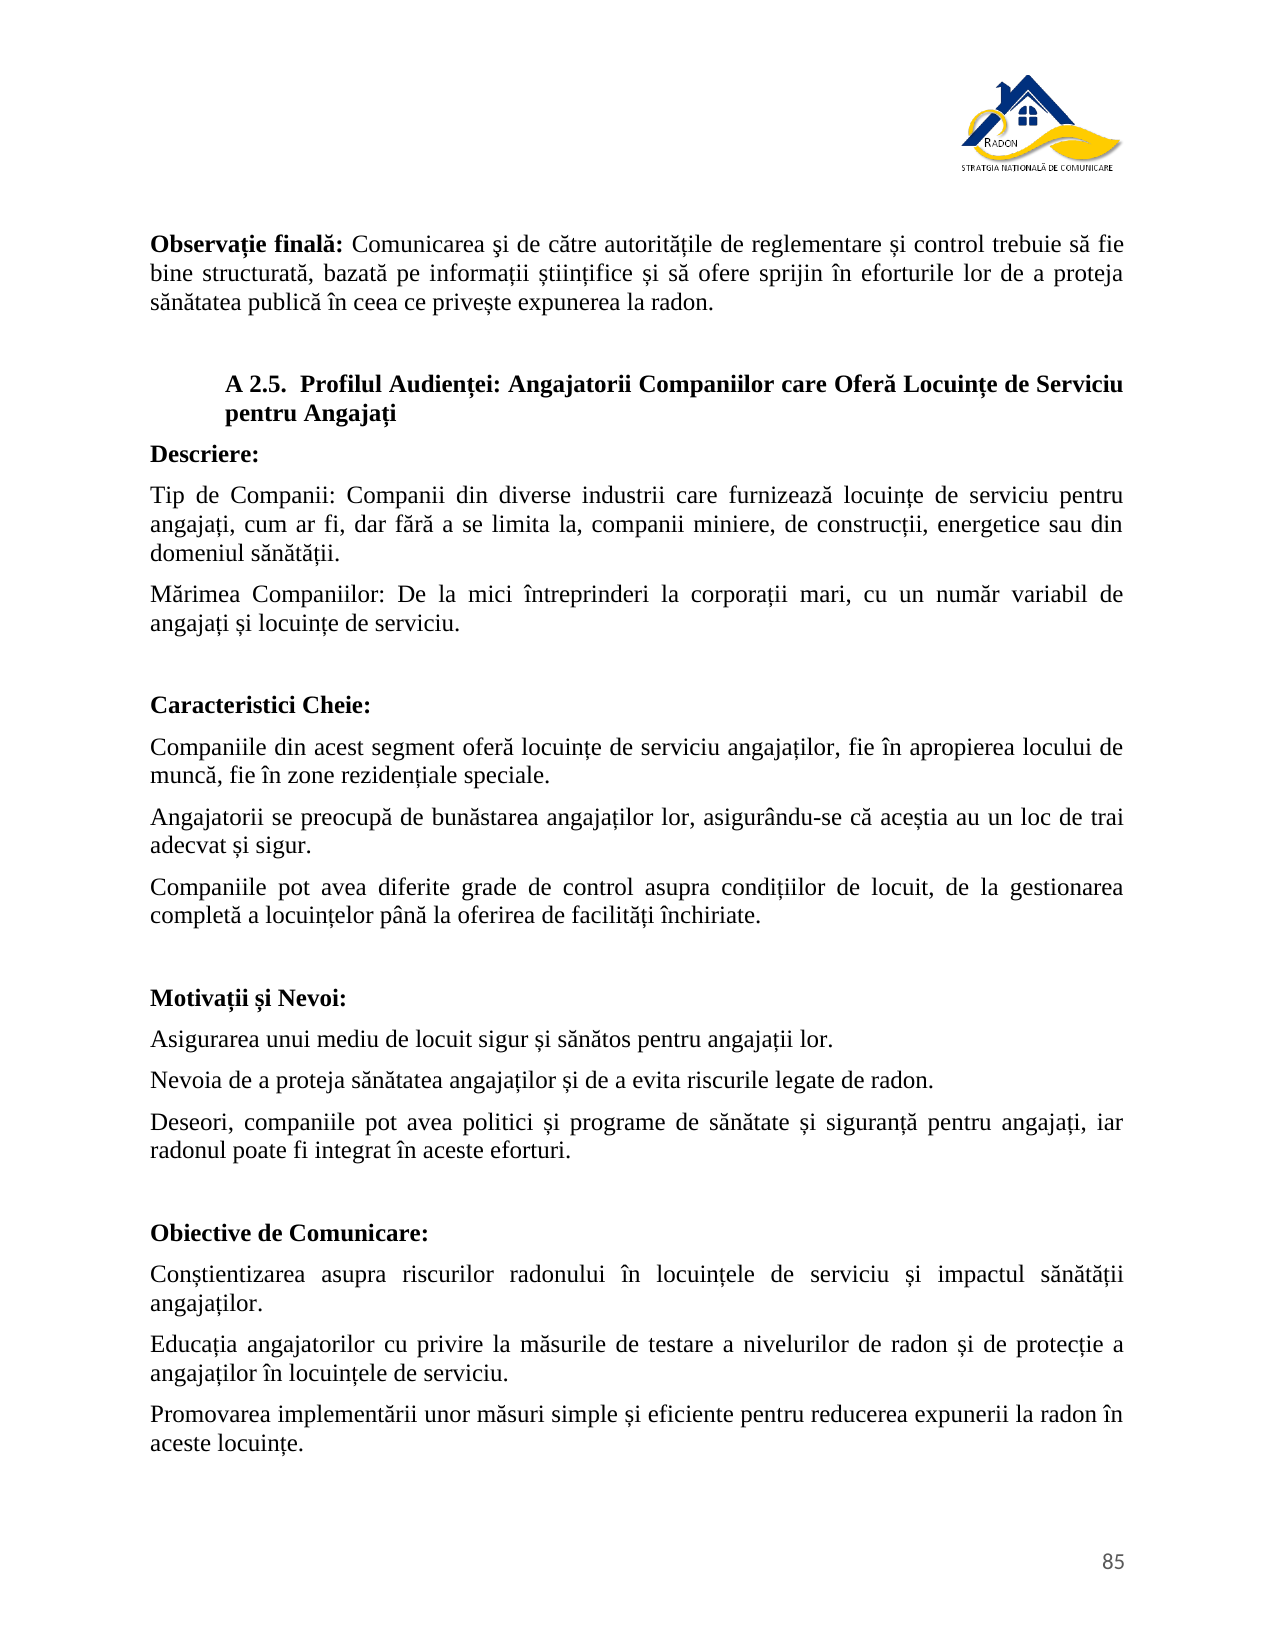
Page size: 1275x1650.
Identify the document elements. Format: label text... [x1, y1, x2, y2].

text Motivații și Nevoi: [150, 983, 1125, 1012]
text Educația angajatorilor cu privire la măsurile de testare a nivelurilor de radon și de protecție a angajaților în locuințele de serviciu. [150, 1329, 1125, 1387]
text Angajatorii se preocupă de bunăstarea angajaților lor, asigurându-se că aceștia au un loc de trai adecvat și sigur. [150, 802, 1125, 859]
text Conștientizarea asupra riscurilor radonului în locuințele de serviciu și impactul sănătății angajaților. [150, 1259, 1125, 1317]
text Companiile pot avea diferite grade de control asupra condițiilor de locuit, de la gestionarea completă a locuințelor până la oferirea de facilități închiriate. [150, 872, 1125, 929]
text Caracteristici Cheie: [150, 690, 1125, 719]
text Asigurarea unui mediu de locuit sigur și sănătos pentru angajații lor. [150, 1024, 1125, 1053]
text Deseori, companiile pot avea politici și programe de sănătate și siguranță pentru angajați, iar radonul poate fi integrat în aceste eforturi. [150, 1107, 1125, 1164]
text Mărimea Companiilor: De la mici întreprinderi la corporații mari, cu un număr variabil de angajați și locuințe de serviciu. [150, 579, 1125, 637]
text Companiile din acest segment oferă locuințe de serviciu angajaților, fie în apropierea locului de muncă, fie în zone rezidențiale speciale. [150, 732, 1125, 789]
text Descriere: [150, 439, 1125, 468]
subtitle A 2.5. Profilul Audienței: Angajatorii Companiilor care Oferă Locuințe de Serviciu pentru Angajați [225, 369, 1125, 427]
text Nevoia de a proteja sănătatea angajaților și de a evita riscurile legate de radon. [150, 1065, 1125, 1094]
text Observație finală: Comunicarea şi de către autoritățile de reglementare și control trebuie să fie bine structurată, bazată pe informații științifice și să ofere sprijin în eforturile lor de a proteja sănătatea publică în ceea ce privește expunerea la radon. [150, 229, 1125, 315]
text Promovarea implementării unor măsuri simple și eficiente pentru reducerea expunerii la radon în aceste locuințe. [150, 1399, 1125, 1457]
text Tip de Companii: Companii din diverse industrii care furnizează locuințe de serviciu pentru angajați, cum ar fi, dar fără a se limita la, companii miniere, de construcții, energetice sau din domeniul sănătății. [150, 480, 1125, 567]
picture [956, 75, 1125, 176]
text Obiective de Comunicare: [150, 1218, 1125, 1247]
